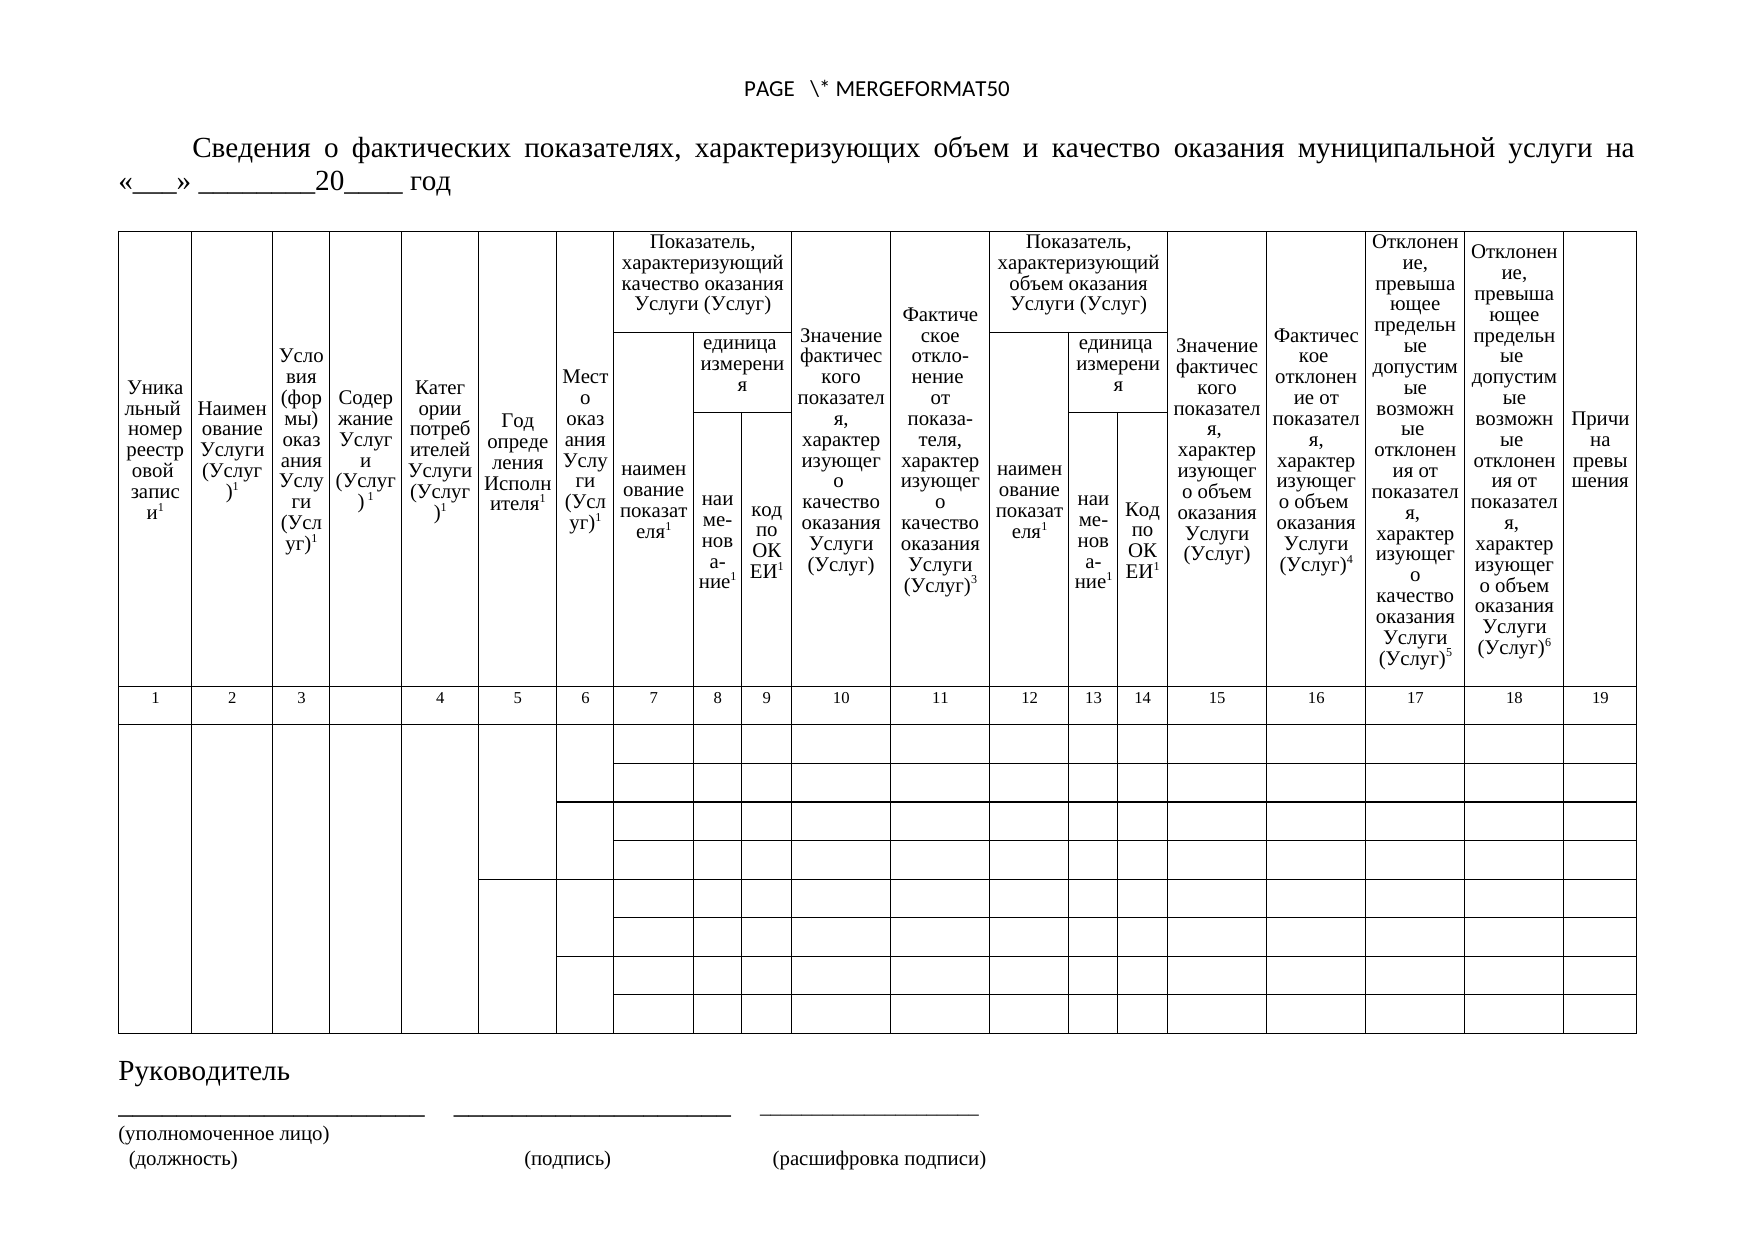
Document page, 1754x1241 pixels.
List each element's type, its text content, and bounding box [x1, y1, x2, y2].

table_cell [891, 803, 989, 840]
table_cell [614, 725, 693, 763]
table_cell [1465, 995, 1563, 1033]
table_cell [1118, 803, 1167, 840]
table_cell [1168, 725, 1266, 763]
table_header Содержание Услуги (Услуг) 1 [330, 232, 401, 686]
table_header Отклонение, превышающее предельные допустимые возможные отклонения от показателя, характеризующего качество оказания Услуги (Услуг)5 [1366, 232, 1464, 686]
table_cell [1267, 918, 1365, 956]
table_cell [1465, 957, 1563, 994]
table_cell [614, 880, 693, 917]
table_header Наименование Услуги (Услуг)1 [192, 232, 272, 686]
table_cell 1 [119, 687, 191, 724]
table_cell [694, 918, 741, 956]
table_cell [1168, 918, 1266, 956]
table_cell 8 [694, 687, 741, 724]
table_cell [1564, 725, 1636, 763]
table_cell [990, 841, 1068, 878]
table_cell [1465, 880, 1563, 917]
table_cell 6 [557, 687, 613, 724]
table_cell [1118, 841, 1167, 878]
table_cell [742, 764, 791, 801]
table_header Категории потребителей Услуги (Услуг)1 [402, 232, 478, 686]
table_cell 13 [1069, 687, 1117, 724]
table_cell [119, 725, 191, 1033]
table_cell [1118, 995, 1167, 1033]
table_cell [273, 725, 329, 1033]
table_header Отклонение, превышающее предельные допустимые возможные отклонения от показателя, характеризующего объем оказания Услуги (Услуг)6 [1465, 232, 1563, 686]
table_header Показатель, характеризующий объем оказания Услуги (Услуг) [990, 232, 1167, 332]
table_cell [1366, 880, 1464, 917]
table_cell [1366, 841, 1464, 878]
table_cell [792, 995, 890, 1033]
table_cell 3 [273, 687, 329, 724]
table_cell 17 [1366, 687, 1464, 724]
table_cell 4 [402, 687, 478, 724]
table_cell [557, 803, 613, 878]
table_cell [1069, 880, 1117, 917]
table_cell [792, 957, 890, 994]
table_cell [1267, 841, 1365, 878]
table_cell Код по ОКЕИ1 [1118, 413, 1167, 686]
table_cell [1118, 725, 1167, 763]
table_cell [694, 841, 741, 878]
table_cell [792, 841, 890, 878]
table_cell [1465, 841, 1563, 878]
table_cell [742, 918, 791, 956]
table_cell [742, 957, 791, 994]
table_cell [1168, 995, 1266, 1033]
table_cell [1564, 957, 1636, 994]
table_header Место оказания Услуги (Услуг)1 [557, 232, 613, 686]
table_header Значение фактического показателя, характеризующего качество оказания Услуги (Услуг) [792, 232, 890, 686]
table_cell [694, 725, 741, 763]
table_cell [792, 918, 890, 956]
table_cell 18 [1465, 687, 1563, 724]
table_cell 5 [479, 687, 556, 724]
table_cell 10 [792, 687, 890, 724]
table_cell [1564, 764, 1636, 801]
table_cell [1465, 725, 1563, 763]
table_cell [1069, 841, 1117, 878]
table_cell 11 [891, 687, 989, 724]
table_cell наименование показателя1 [614, 333, 693, 686]
table_cell [891, 995, 989, 1033]
table_cell [891, 764, 989, 801]
table_cell наименование1 [694, 413, 741, 686]
table_cell [990, 918, 1068, 956]
table_cell [1366, 725, 1464, 763]
table_cell 12 [990, 687, 1068, 724]
table_cell [1465, 764, 1563, 801]
text Сведения о фактических показателях, характеризующих объем и качество оказания муниципальной услуги на «___» ________20____ год [118, 130, 1636, 197]
table_cell [614, 957, 693, 994]
table_cell код по ОКЕИ1 [742, 413, 791, 686]
table_cell [1267, 764, 1365, 801]
table_cell [1069, 803, 1117, 840]
table_cell [1069, 725, 1117, 763]
table_cell [1168, 803, 1266, 840]
table_cell [1564, 918, 1636, 956]
table_cell [1168, 880, 1266, 917]
table_cell [1366, 803, 1464, 840]
table_header Показатель, характеризующий качество оказания Услуги (Услуг) [614, 232, 791, 332]
table_cell 15 [1168, 687, 1266, 724]
table_cell [694, 880, 741, 917]
table_cell [891, 880, 989, 917]
table_cell [1118, 957, 1167, 994]
table_cell 2 [192, 687, 272, 724]
table_cell [479, 725, 556, 878]
table_cell [694, 957, 741, 994]
table_cell [694, 803, 741, 840]
table_cell [742, 995, 791, 1033]
table_cell [557, 725, 613, 801]
table_cell [1267, 880, 1365, 917]
table_cell [1366, 957, 1464, 994]
table_cell [792, 880, 890, 917]
table_cell [990, 880, 1068, 917]
table_header Фактическое отклонение от показателя, характеризующего качество оказания Услуги (Услуг)3 [891, 232, 989, 686]
table_cell [792, 725, 890, 763]
table_header Причина превышения [1564, 232, 1636, 686]
table_cell [891, 957, 989, 994]
table_cell [990, 957, 1068, 994]
table_cell [1267, 803, 1365, 840]
table_cell 19 [1564, 687, 1636, 724]
table_cell [1168, 764, 1266, 801]
table_cell [1118, 880, 1167, 917]
table_cell [1168, 957, 1266, 994]
text (должность) (подпись) (расшифровка подписи) [118, 1145, 1636, 1170]
table_cell [1564, 995, 1636, 1033]
table_cell [694, 764, 741, 801]
table_cell [792, 803, 890, 840]
table_cell [1118, 764, 1167, 801]
table_cell [1366, 918, 1464, 956]
table_cell [1465, 803, 1563, 840]
table_cell [1366, 995, 1464, 1033]
table_cell [891, 725, 989, 763]
table_cell единица измерения [694, 333, 791, 412]
table_cell [891, 918, 989, 956]
table_cell [792, 764, 890, 801]
table_cell [557, 880, 613, 956]
table_cell [1069, 957, 1117, 994]
table_header Условия (формы) оказания Услуги (Услуг)1 [273, 232, 329, 686]
table_header Уникальный номер реестровой записи1 [119, 232, 191, 686]
table_cell [742, 725, 791, 763]
table_cell [990, 725, 1068, 763]
table_cell [990, 803, 1068, 840]
text (уполномоченное лицо) [118, 1120, 1636, 1145]
table_cell [1168, 841, 1266, 878]
table_cell [479, 880, 556, 1033]
table_cell [1069, 764, 1117, 801]
table_cell наименование1 [1069, 413, 1117, 686]
table_cell [891, 841, 989, 878]
text _____________________ ___________________ _____________________ [118, 1086, 1636, 1120]
table_cell [192, 725, 272, 1033]
table_cell 14 [1118, 687, 1167, 724]
table_cell 16 [1267, 687, 1365, 724]
table_cell [694, 995, 741, 1033]
table_cell [614, 764, 693, 801]
table_cell [1267, 725, 1365, 763]
table_cell [742, 880, 791, 917]
table_cell [1564, 841, 1636, 878]
table_cell единица измерения [1069, 333, 1167, 412]
table_cell 7 [614, 687, 693, 724]
table_cell [614, 995, 693, 1033]
table_cell [1069, 918, 1117, 956]
table_cell [1564, 803, 1636, 840]
table_cell [1267, 995, 1365, 1033]
text Руководитель [118, 1053, 1636, 1086]
table_header Год определения Исполнителя1 [479, 232, 556, 686]
table_cell [330, 687, 401, 724]
table_cell [614, 918, 693, 956]
table_cell [1267, 957, 1365, 994]
table_cell [990, 995, 1068, 1033]
table_cell [330, 725, 401, 1033]
table_cell [557, 957, 613, 1033]
table_header Фактическое отклонение от показателя, характеризующего объем оказания Услуги (Услуг)4 [1267, 232, 1365, 686]
table_cell [614, 803, 693, 840]
table_cell 9 [742, 687, 791, 724]
table_cell [1366, 764, 1464, 801]
table_cell [990, 764, 1068, 801]
table_cell [742, 841, 791, 878]
table_cell [1118, 918, 1167, 956]
table_cell [1465, 918, 1563, 956]
table_cell [742, 803, 791, 840]
table_cell [1564, 880, 1636, 917]
table_cell наименование показателя1 [990, 333, 1068, 686]
table_cell [614, 841, 693, 878]
table_cell [1069, 995, 1117, 1033]
table_header Значение фактического показателя, характеризующего объем оказания Услуги (Услуг) [1168, 232, 1266, 686]
table_cell [402, 725, 478, 1033]
